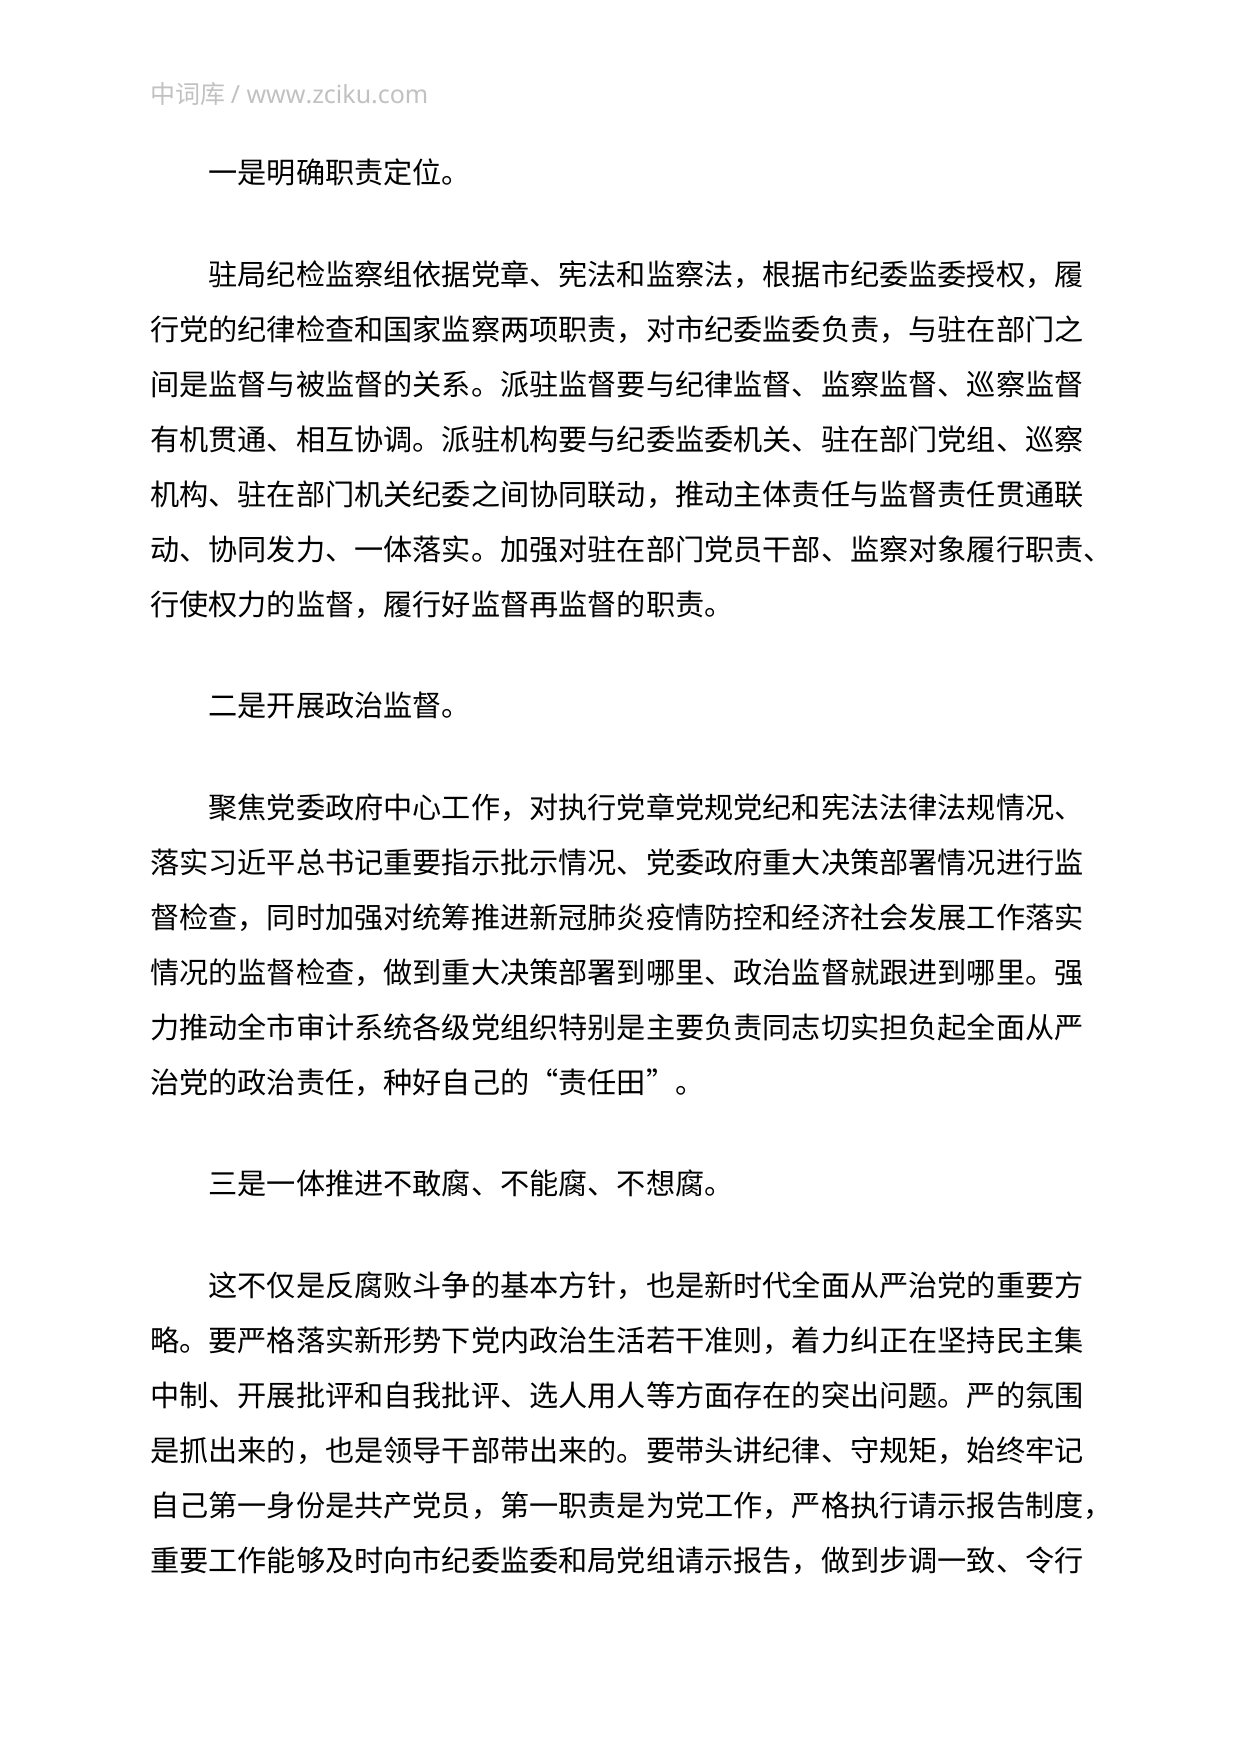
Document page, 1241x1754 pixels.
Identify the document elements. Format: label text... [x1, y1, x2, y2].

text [150, 1263, 1090, 1579]
text 二是开展政治监督。 [150, 683, 1090, 725]
text 聚焦党委政府中心工作，对执行党章党规党纪和宪法法律法规情况、落实习近平总书记重要指示批示情况、党委政府重大决策部署情况进行监督检查，同时加强对统筹推进新冠肺炎疫情防控和经济社会发展工作落实情况的监督检查，做到重大决策部署到哪里、政治监督就跟进到哪里。强力推动全市审计系统各级党组织特别是主要负责同志切实担负起全面从严治党的政治责任，种好自己的“责任田”。 [150, 785, 1090, 1101]
text 三是一体推进不敢腐、不能腐、不想腐。 [150, 1161, 1090, 1203]
text 驻局纪检监察组依据党章、宪法和监察法，根据市纪委监委授权，履行党的纪律检查和国家监察两项职责，对市纪委监委负责，与驻在部门之间是监督与被监督的关系。派驻监督要与纪律监督、监察监督、巡察监督有机贯通、相互协调。派驻机构要与纪委监委机关、驻在部门党组、巡察机构、驻在部门机关纪委之间协同联动，推动主体责任与监督责任贯通联动、协同发力、一体落实。加强对驻在部门党员干部、监察对象履行职责、行使权力的监督，履行好监督再监督的职责。 [150, 252, 1090, 623]
text 一是明确职责定位。 [150, 150, 1090, 192]
